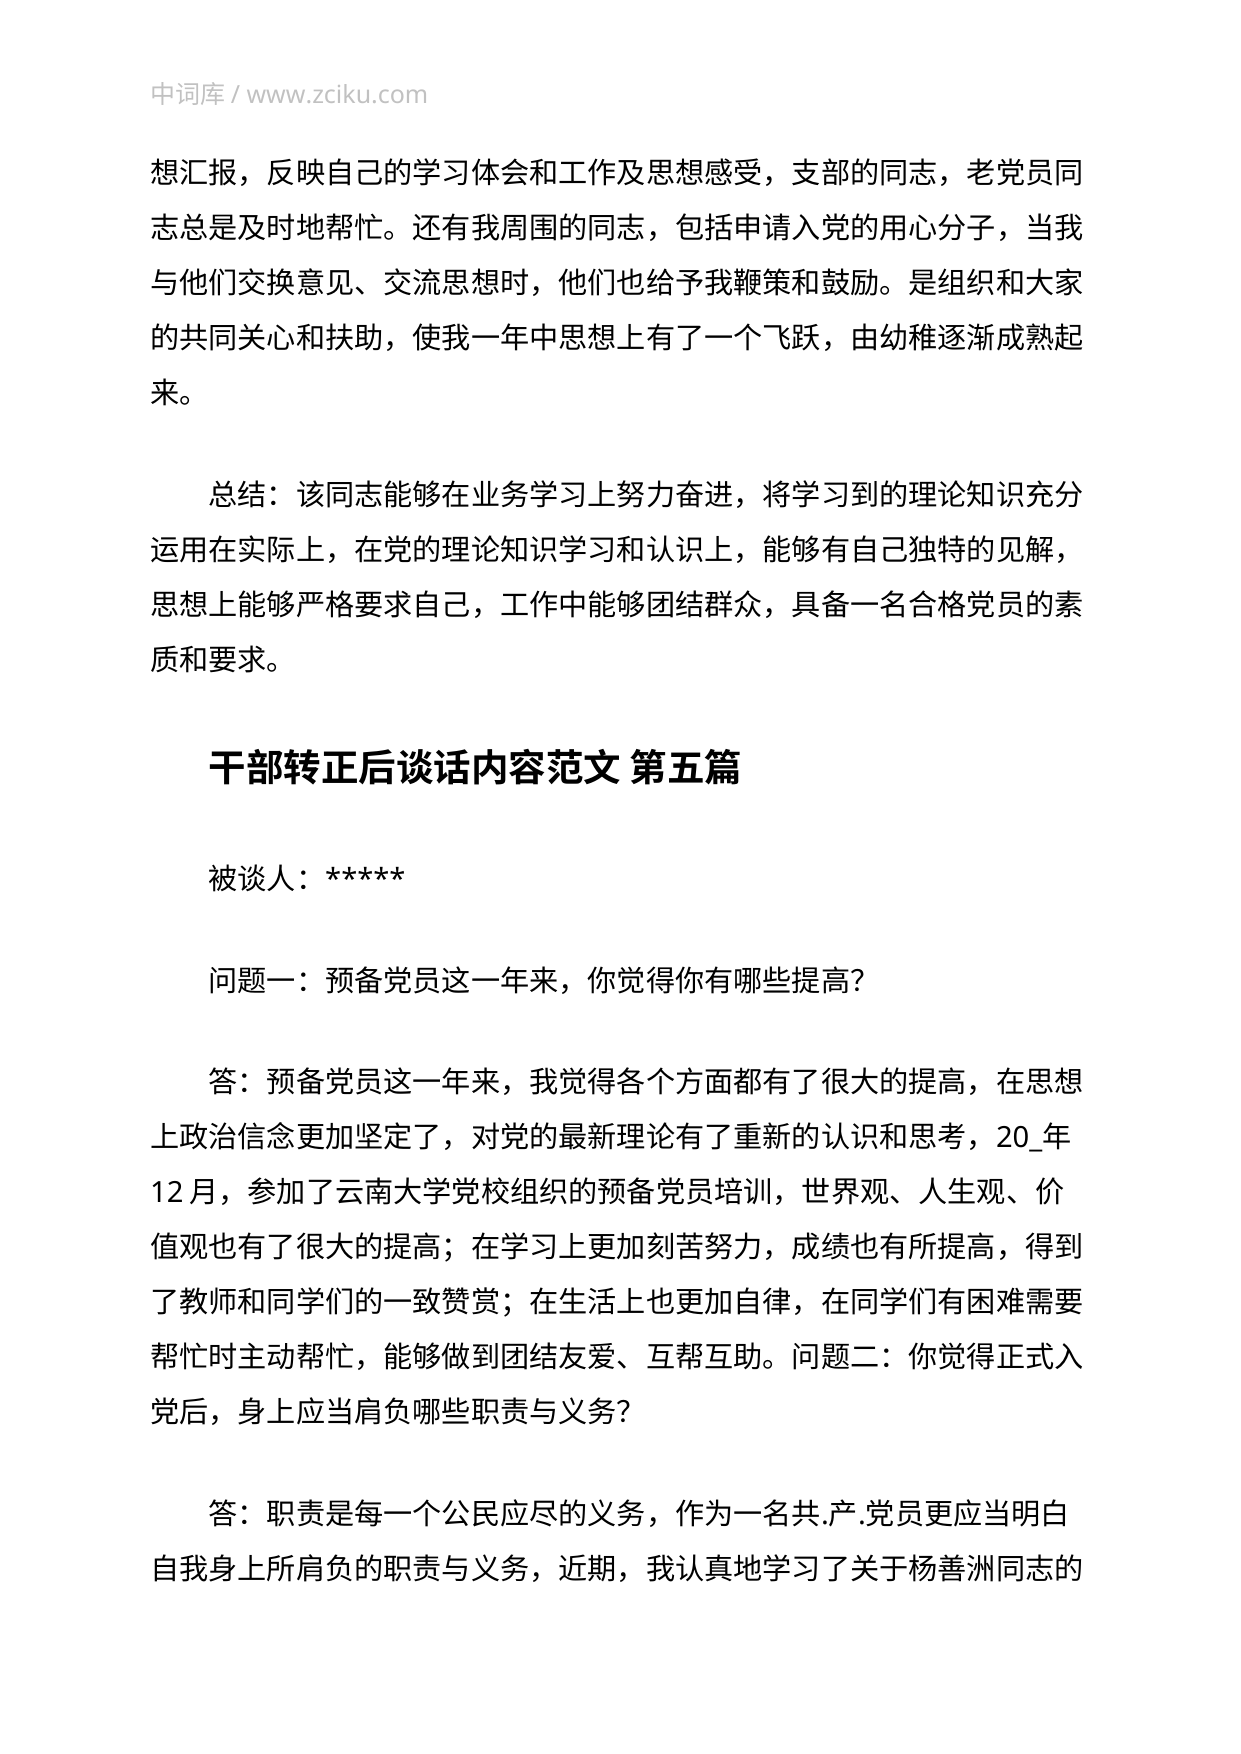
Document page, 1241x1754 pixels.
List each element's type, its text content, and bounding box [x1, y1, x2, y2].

text 总结：该同志能够在业务学习上努力奋进，将学习到的理论知识充分运用在实际上，在党的理论知识学习和认识上，能够有自己独特的见解，思想上能够严格要求自己，工作中能够团结群众，具备一名合格党员的素质和要求。 [150, 471, 1090, 678]
text 干部转正后谈话内容范文 第五篇 [150, 738, 1090, 792]
text 答：预备党员这一年来，我觉得各个方面都有了很大的提高，在思想上政治信念更加坚定了，对党的最新理论有了重新的认识和思考，20_年12月，参加了云南大学党校组织的预备党员培训，世界观、人生观、价值观也有了很大的提高；在学习上更加刻苦努力，成绩也有所提高，得到了教师和同学们的一致赞赏；在生活上也更加自律，在同学们有困难需要帮忙时主动帮忙，能够做到团结友爱、互帮互助。问题二：你觉得正式入党后，身上应当肩负哪些职责与义务？ [150, 1059, 1090, 1431]
text 问题一：预备党员这一年来，你觉得你有哪些提高？ [150, 957, 1090, 999]
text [150, 1490, 1090, 1588]
text 被谈人：***** [150, 855, 1090, 898]
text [150, 150, 1090, 412]
